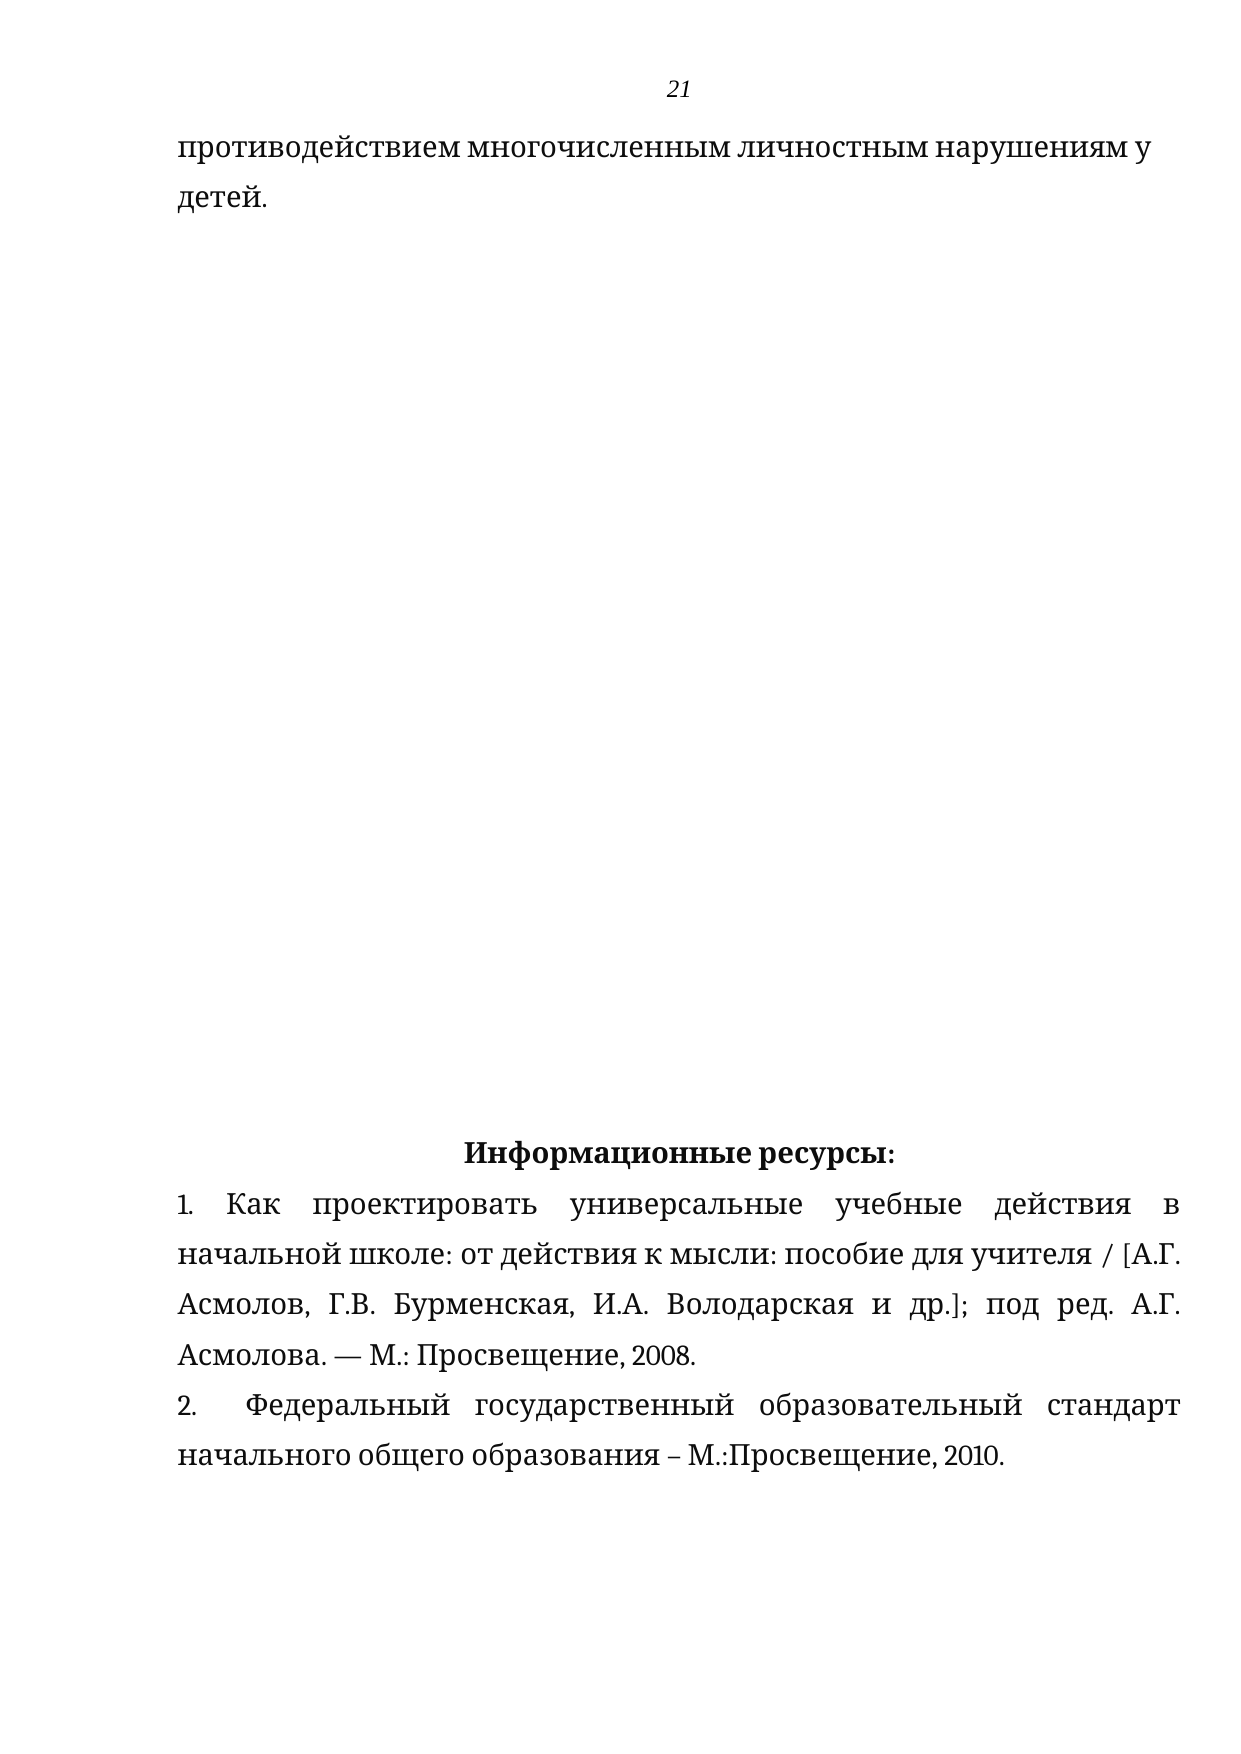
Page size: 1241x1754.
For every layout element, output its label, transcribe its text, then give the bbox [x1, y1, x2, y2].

text Информационные ресурсы: [177, 1138, 1181, 1171]
text 2. Федеральный государственный образовательный стандарт начального общего образования – М.:Просвещение, 2010. [177, 1389, 1181, 1473]
text 1. Как проектировать универсальные учебные действия в начальной школе: от действия к мысли: пособие для учителя / [А.Г. Асмолов, Г.В. Бурменская, И.А. Володарская и др.]; под ред. А.Г. Асмолова. — М.: Просвещение, 2008. [177, 1188, 1181, 1372]
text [177, 131, 1181, 215]
